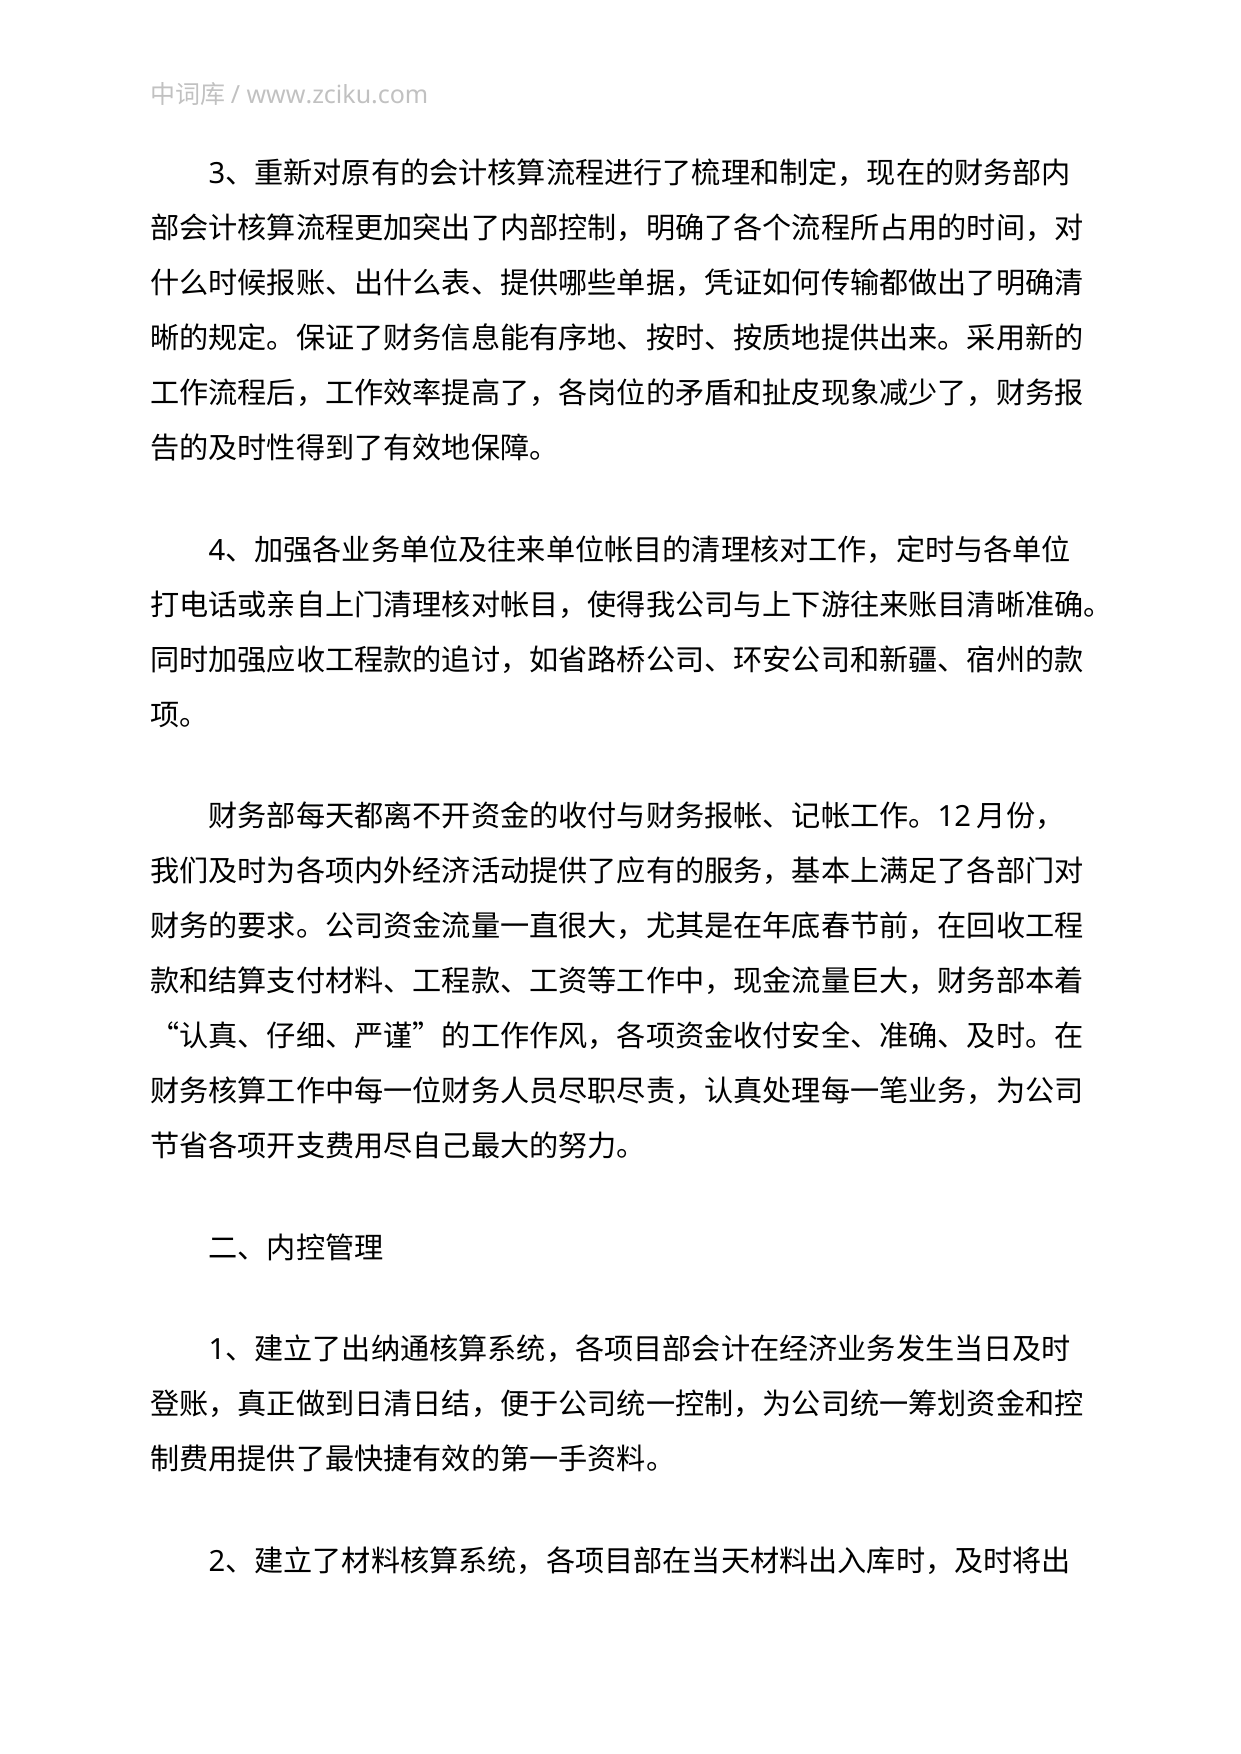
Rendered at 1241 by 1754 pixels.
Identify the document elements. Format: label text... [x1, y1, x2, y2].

text 4、加强各业务单位及往来单位帐目的清理核对工作，定时与各单位打电话或亲自上门清理核对帐目，使得我公司与上下游往来账目清晰准确。同时加强应收工程款的追讨，如省路桥公司、环安公司和新疆、宿州的款项。 [150, 526, 1090, 733]
text 3、重新对原有的会计核算流程进行了梳理和制定，现在的财务部内部会计核算流程更加突出了内部控制，明确了各个流程所占用的时间，对什么时候报账、出什么表、提供哪些单据，凭证如何传输都做出了明确清晰的规定。保证了财务信息能有序地、按时、按质地提供出来。采用新的工作流程后，工作效率提高了，各岗位的矛盾和扯皮现象减少了，财务报告的及时性得到了有效地保障。 [150, 150, 1090, 467]
text 1、建立了出纳通核算系统，各项目部会计在经济业务发生当日及时登账，真正做到日清日结，便于公司统一控制，为公司统一筹划资金和控制费用提供了最快捷有效的第一手资料。 [150, 1326, 1090, 1478]
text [150, 1538, 1090, 1580]
text 二、内控管理 [150, 1224, 1090, 1266]
text 财务部每天都离不开资金的收付与财务报帐、记帐工作。12月份，我们及时为各项内外经济活动提供了应有的服务，基本上满足了各部门对财务的要求。公司资金流量一直很大，尤其是在年底春节前，在回收工程款和结算支付材料、工程款、工资等工作中，现金流量巨大，财务部本着“认真、仔细、严谨”的工作作风，各项资金收付安全、准确、及时。在财务核算工作中每一位财务人员尽职尽责，认真处理每一笔业务，为公司节省各项开支费用尽自己最大的努力。 [150, 793, 1090, 1165]
